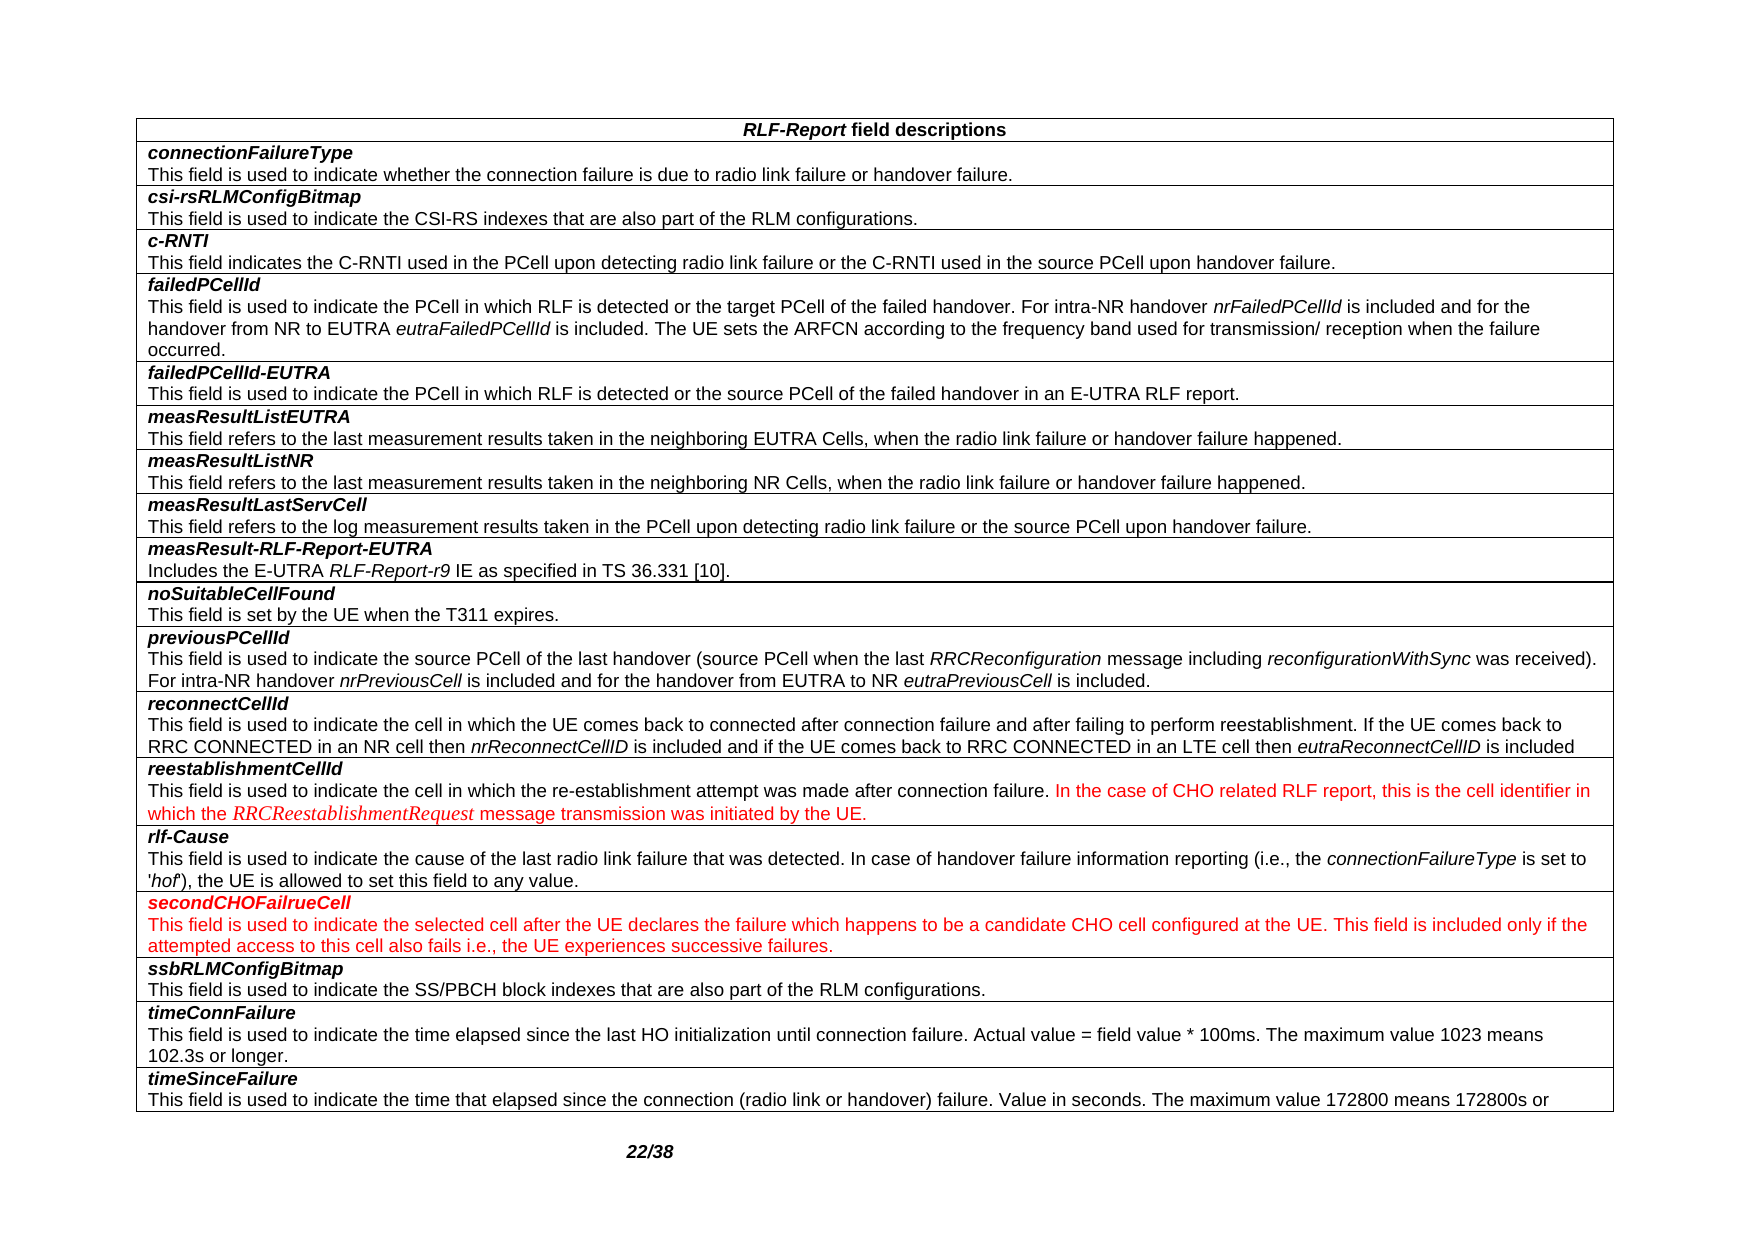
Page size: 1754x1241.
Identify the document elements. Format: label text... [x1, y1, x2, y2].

table_cell csi-rsRLMConfigBitmap This field is used to indicate the CSI-RS indexes that are also part of the RLM configurations. [137, 186, 1613, 229]
table_cell reconnectCellId This field is used to indicate the cell in which the UE comes back to connected after connection failure and after failing to perform reestablishment. If the UE comes back to RRC CONNECTED in an NR cell then nrReconnectCellID is included and if the UE comes back to RRC CONNECTED in an LTE cell then eutraReconnectCellID is included [137, 692, 1613, 757]
table_cell timeConnFailure This field is used to indicate the time elapsed since the last HO initialization until connection failure. Actual value = field value * 100ms. The maximum value 1023 means 102.3s or longer. [137, 1002, 1613, 1067]
table_cell connectionFailureType This field is used to indicate whether the connection failure is due to radio link failure or handover failure. [137, 142, 1613, 185]
table_cell reestablishmentCellId This field is used to indicate the cell in which the re-establishment attempt was made after connection failure. In the case of CHO related RLF report, this is the cell identifier in which the RRCReestablishmentRequest message transmission was initiated by the UE. [137, 758, 1613, 825]
table_cell measResultLastServCell This field refers to the log measurement results taken in the PCell upon detecting radio link failure or the source PCell upon handover failure. [137, 494, 1613, 537]
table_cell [137, 1068, 1613, 1111]
table_cell noSuitableCellFound This field is set by the UE when the T311 expires. [137, 583, 1613, 626]
table_cell ssbRLMConfigBitmap This field is used to indicate the SS/PBCH block indexes that are also part of the RLM configurations. [137, 958, 1613, 1001]
table_cell measResultListNR This field refers to the last measurement results taken in the neighboring NR Cells, when the radio link failure or handover failure happened. [137, 450, 1613, 493]
table_cell failedPCellId-EUTRA This field is used to indicate the PCell in which RLF is detected or the source PCell of the failed handover in an E-UTRA RLF report. [137, 362, 1613, 405]
table_cell previousPCellId This field is used to indicate the source PCell of the last handover (source PCell when the last RRCReconfiguration message including reconfigurationWithSync was received). For intra-NR handover nrPreviousCell is included and for the handover from EUTRA to NR eutraPreviousCell is included. [137, 627, 1613, 691]
table_header RLF-Report field descriptions [137, 119, 1613, 141]
table_cell failedPCellId This field is used to indicate the PCell in which RLF is detected or the target PCell of the failed handover. For intra-NR handover nrFailedPCellId is included and for the handover from NR to EUTRA eutraFailedPCellId is included. The UE sets the ARFCN according to the frequency band used for transmission/ reception when the failure occurred. [137, 274, 1613, 361]
table_cell secondCHOFailrueCell This field is used to indicate the selected cell after the UE declares the failure which happens to be a candidate CHO cell configured at the UE. This field is included only if the attempted access to this cell also fails i.e., the UE experiences successive failures. [137, 892, 1613, 957]
table_cell rlf-Cause This field is used to indicate the cause of the last radio link failure that was detected. In case of handover failure information reporting (i.e., the connectionFailureType is set to 'hof'), the UE is allowed to set this field to any value. [137, 826, 1613, 891]
table_cell measResult-RLF-Report-EUTRA Includes the E-UTRA RLF-Report-r9 IE as specified in TS 36.331 [10]. [137, 538, 1613, 581]
table_cell measResultListEUTRA This field refers to the last measurement results taken in the neighboring EUTRA Cells, when the radio link failure or handover failure happened. [137, 406, 1613, 449]
table_cell c-RNTI This field indicates the C-RNTI used in the PCell upon detecting radio link failure or the C-RNTI used in the source PCell upon handover failure. [137, 230, 1613, 273]
